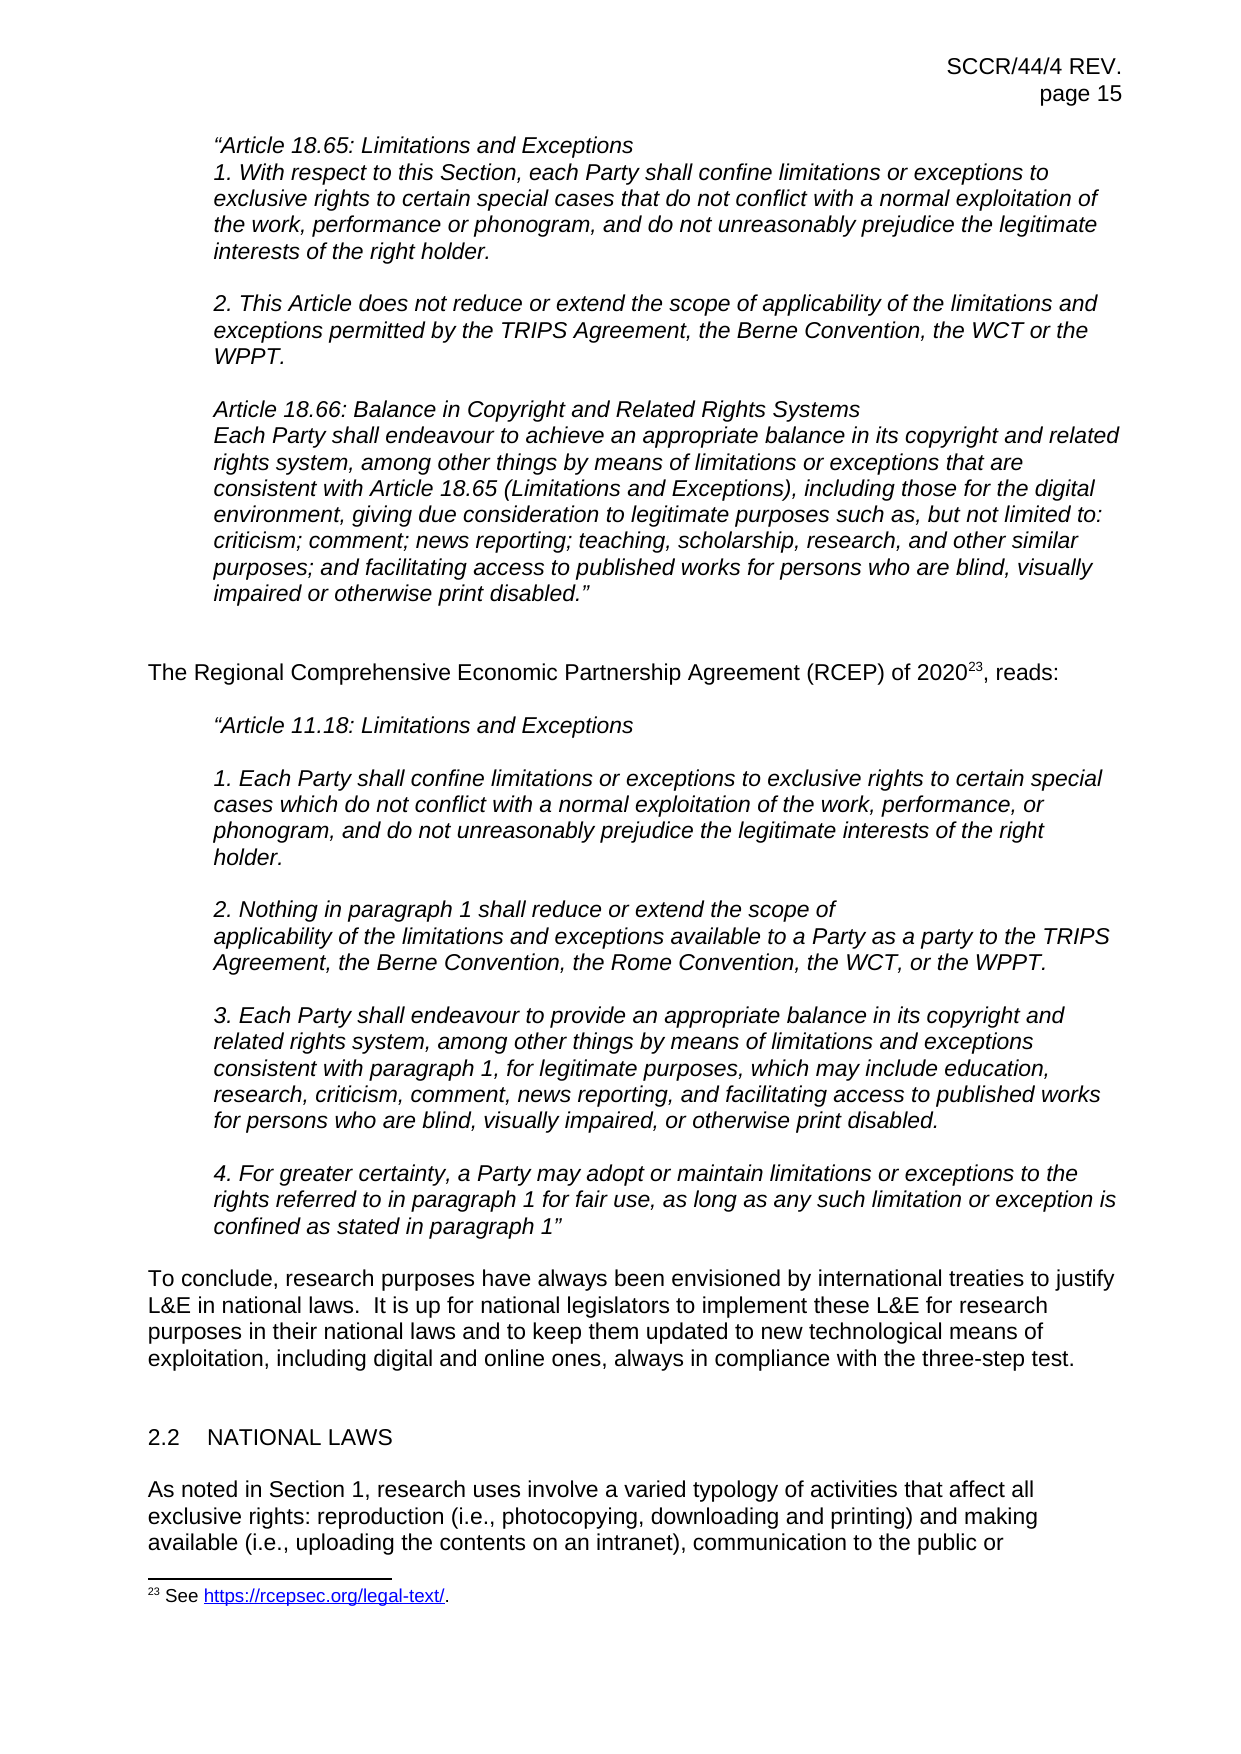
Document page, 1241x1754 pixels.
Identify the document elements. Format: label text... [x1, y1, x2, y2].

text 1. With respect to this Section, each Party shall confine limitations or exceptions to exclusive rights to certain special cases that do not conflict with a normal exploitation of the work, performance or phonogram, and do not unreasonably prejudice the legitimate interests of the right holder. [213, 158, 1122, 264]
text 3. Each Party shall endeavour to provide an appropriate balance in its copyright and related rights system, among other things by means of limitations and exceptions consistent with paragraph 1, for legitimate purposes, which may include education, research, criticism, comment, news reporting, and facilitating access to published works for persons who are blind, visually impaired, or otherwise print disabled. [213, 1002, 1122, 1134]
text applicability of the limitations and exceptions available to a Party as a party to the TRIPS Agreement, the Berne Convention, the Rome Convention, the WCT, or the WPPT. [213, 923, 1122, 976]
text 1. Each Party shall confine limitations or exceptions to exclusive rights to certain special cases which do not conflict with a normal exploitation of the work, performance, or phonogram, and do not unreasonably prejudice the legitimate interests of the right [213, 765, 1122, 844]
text 2. This Article does not reduce or extend the scope of applicability of the limitations and exceptions permitted by the TRIPS Agreement, the Berne Convention, the WCT or the WPPT. [213, 290, 1122, 369]
text Article 18.66: Balance in Copyright and Related Rights Systems [213, 396, 1122, 422]
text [148, 1476, 1122, 1555]
text 2. Nothing in paragraph 1 shall reduce or extend the scope of [213, 896, 1122, 923]
text The Regional Comprehensive Economic Partnership Agreement (RCEP) of 2020, reads: [148, 659, 1122, 686]
text holder. [213, 844, 1122, 870]
text “Article 18.65: Limitations and Exceptions [213, 132, 1122, 158]
text To conclude, research purposes have always been envisioned by international treaties to justify L&E in national laws. It is up for national legislators to implement these L&E for research purposes in their national laws and to keep them updated to new technological means of exploitation, including digital and online ones, always in compliance with the three-step test. [148, 1265, 1122, 1371]
text “Article 11.18: Limitations and Exceptions [213, 712, 1122, 738]
subtitle 2.2 NATIONAL LAWS [148, 1423, 1122, 1450]
text Each Party shall endeavour to achieve an appropriate balance in its copyright and related rights system, among other things by means of limitations or exceptions that are consistent with Article 18.65 (Limitations and Exceptions), including those for the digital environment, giving due consideration to legitimate purposes such as, but not limited to: criticism; comment; news reporting; teaching, scholarship, research, and other similar purposes; and facilitating access to published works for persons who are blind, visually impaired or otherwise print disabled.” [213, 422, 1122, 607]
text 4. For greater certainty, a Party may adopt or maintain limitations or exceptions to the rights referred to in paragraph 1 for fair use, as long as any such limitation or exception is confined as stated in paragraph 1” [213, 1160, 1122, 1239]
